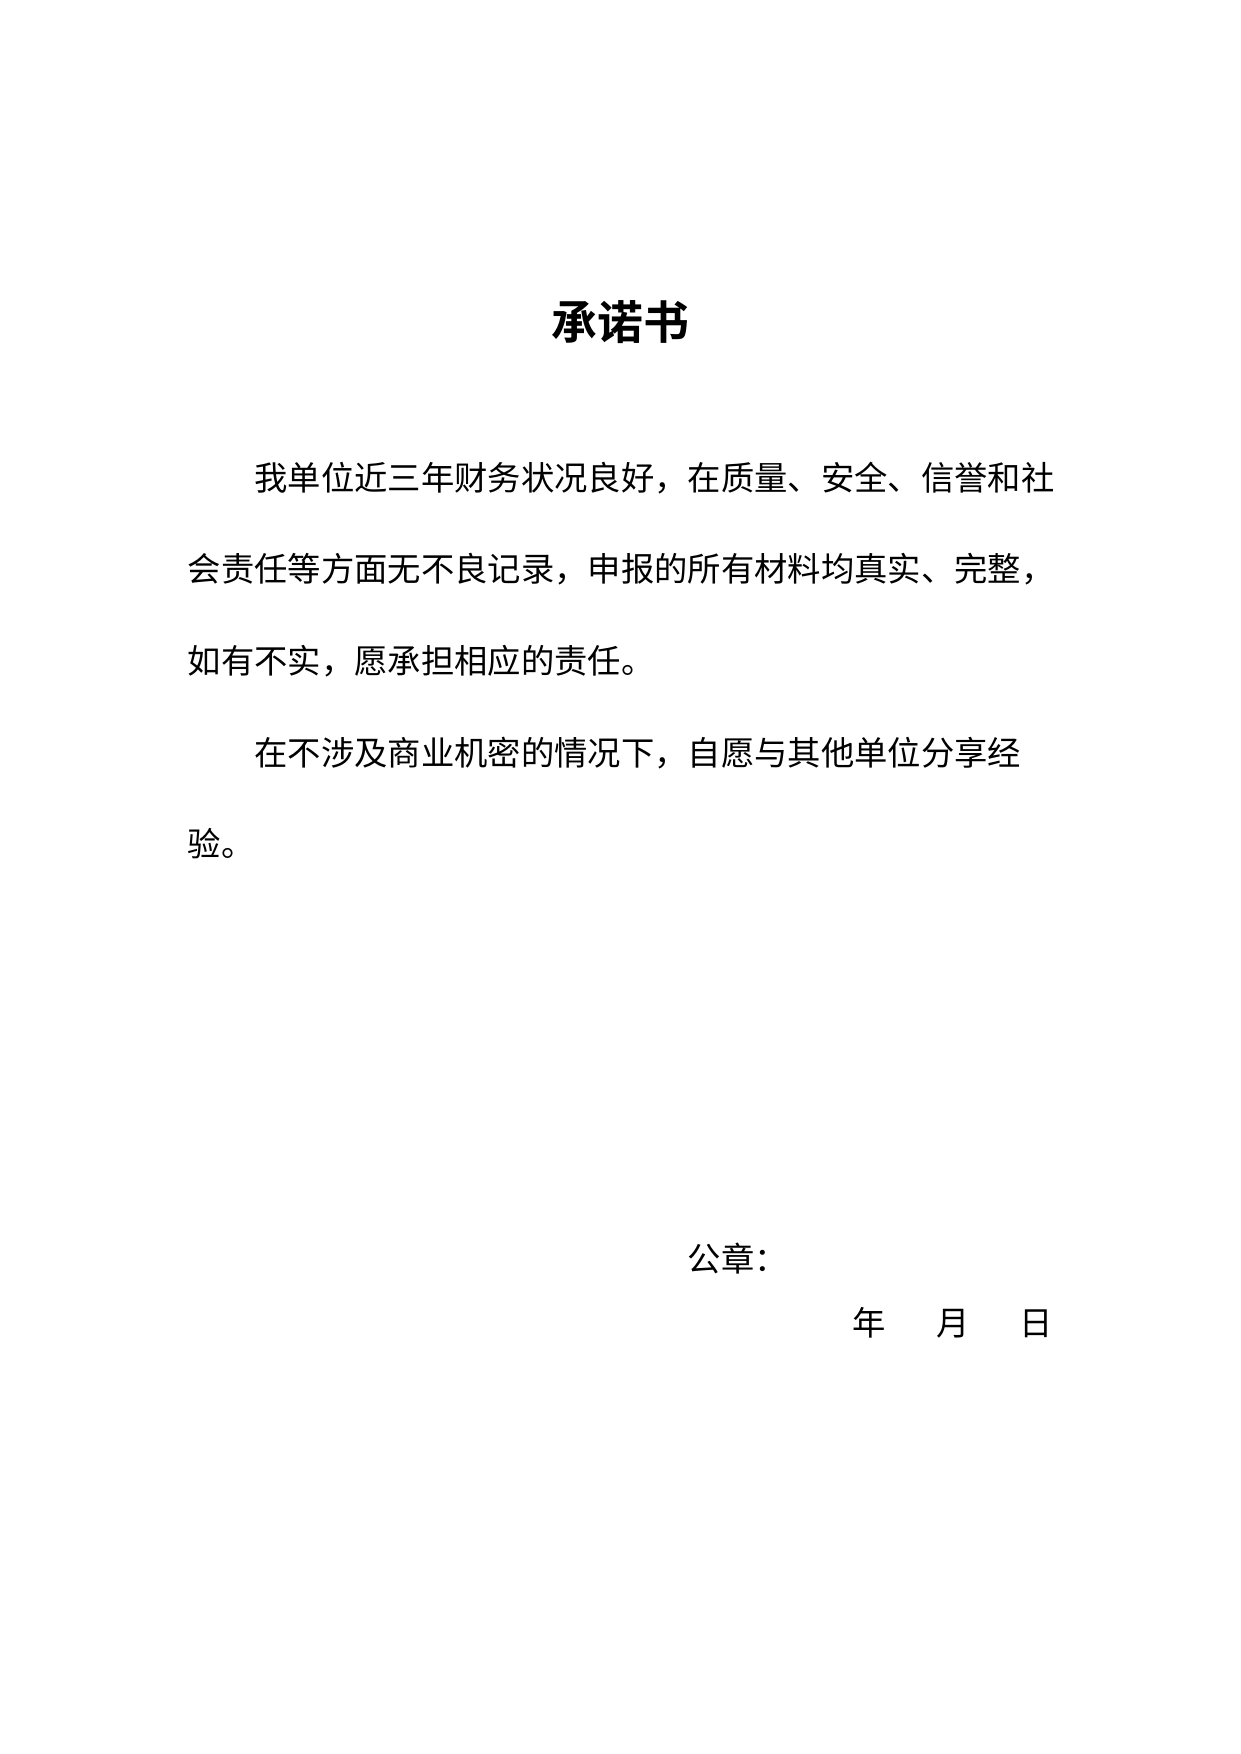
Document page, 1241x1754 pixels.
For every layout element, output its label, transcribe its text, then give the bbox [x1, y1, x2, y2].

text 公章： [687, 1232, 1105, 1281]
text 年 月 日 [853, 1296, 1105, 1344]
text 承诺书 [135, 286, 1105, 352]
text 我单位近三年财务状况良好，在质量、安全、信誉和社会责任等方面无不良记录，申报的所有材料均真实、完整， 如有不实，愿承担相应的责任。 [187, 451, 1054, 683]
text 在不涉及商业机密的情况下，自愿与其他单位分享经 [254, 726, 1105, 774]
text 验。 [187, 818, 1105, 866]
